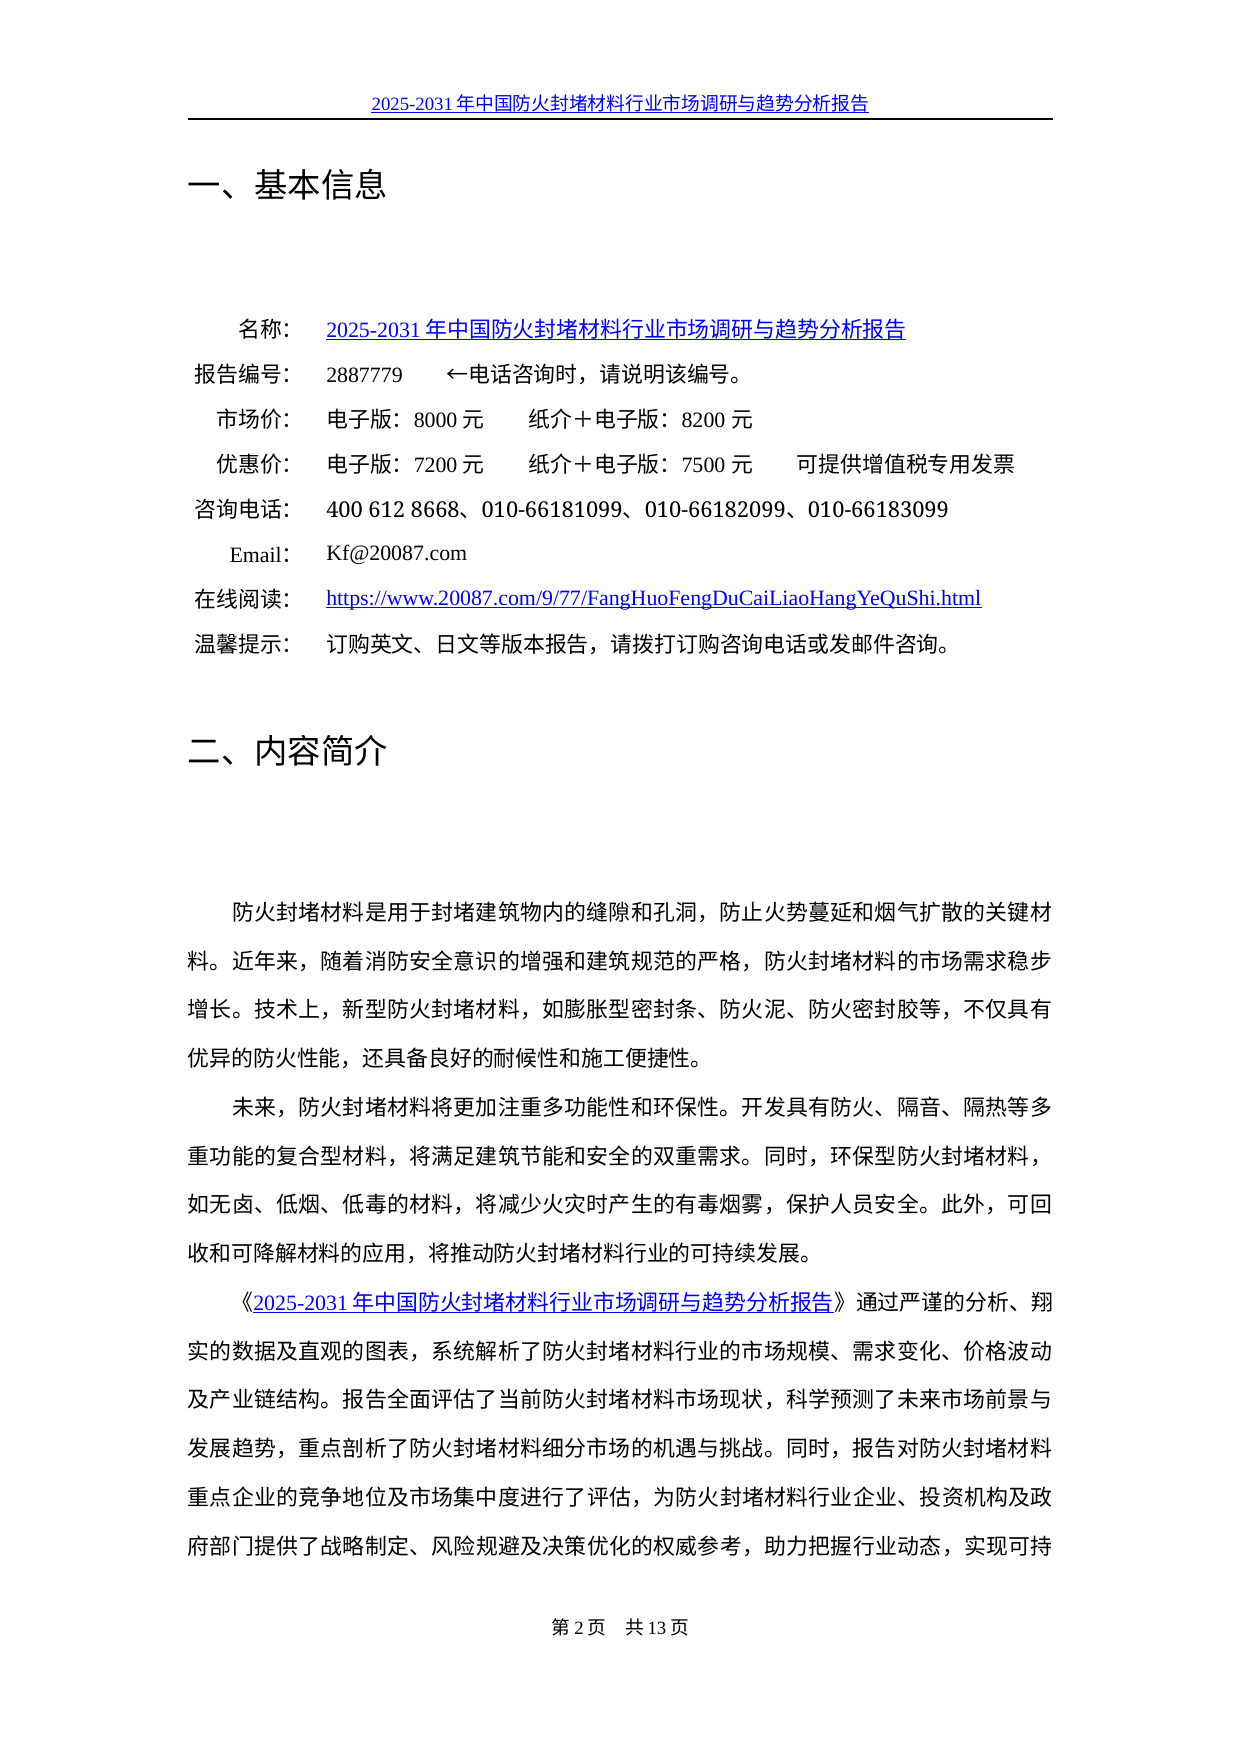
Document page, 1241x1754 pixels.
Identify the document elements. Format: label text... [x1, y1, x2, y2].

table_cell Kf@20087.com [315, 537, 1073, 582]
table_cell 咨询电话： [167, 492, 315, 537]
table_header 名称： [167, 312, 315, 357]
table_cell 在线阅读： [167, 582, 315, 627]
table_cell 2887779 ←电话咨询时，请说明该编号。 [315, 357, 1073, 402]
table_header 2025-2031年中国防火封堵材料行业市场调研与趋势分析报告 [315, 312, 1073, 357]
table_cell 订购英文、日文等版本报告，请拨打订购咨询电话或发邮件咨询。 [315, 627, 1073, 672]
table_cell 电子版：7200 元 纸介＋电子版：7500 元 可提供增值税专用发票 [315, 447, 1073, 492]
table_cell 报告编号： [167, 357, 315, 402]
title 一、基本信息 [187, 150, 1053, 215]
table_cell [315, 582, 1073, 627]
table_cell 温馨提示： [167, 627, 315, 672]
table_cell 400 612 8668、010-66181099、010-66182099、010-66183099 [315, 492, 1073, 537]
table_cell 市场价： [167, 402, 315, 447]
table_cell 电子版：8000 元 纸介＋电子版：8200 元 [315, 402, 1073, 447]
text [187, 894, 1053, 1561]
table_cell Email： [167, 537, 315, 582]
table_cell 优惠价： [167, 447, 315, 492]
title 二、内容简介 [187, 717, 1053, 782]
